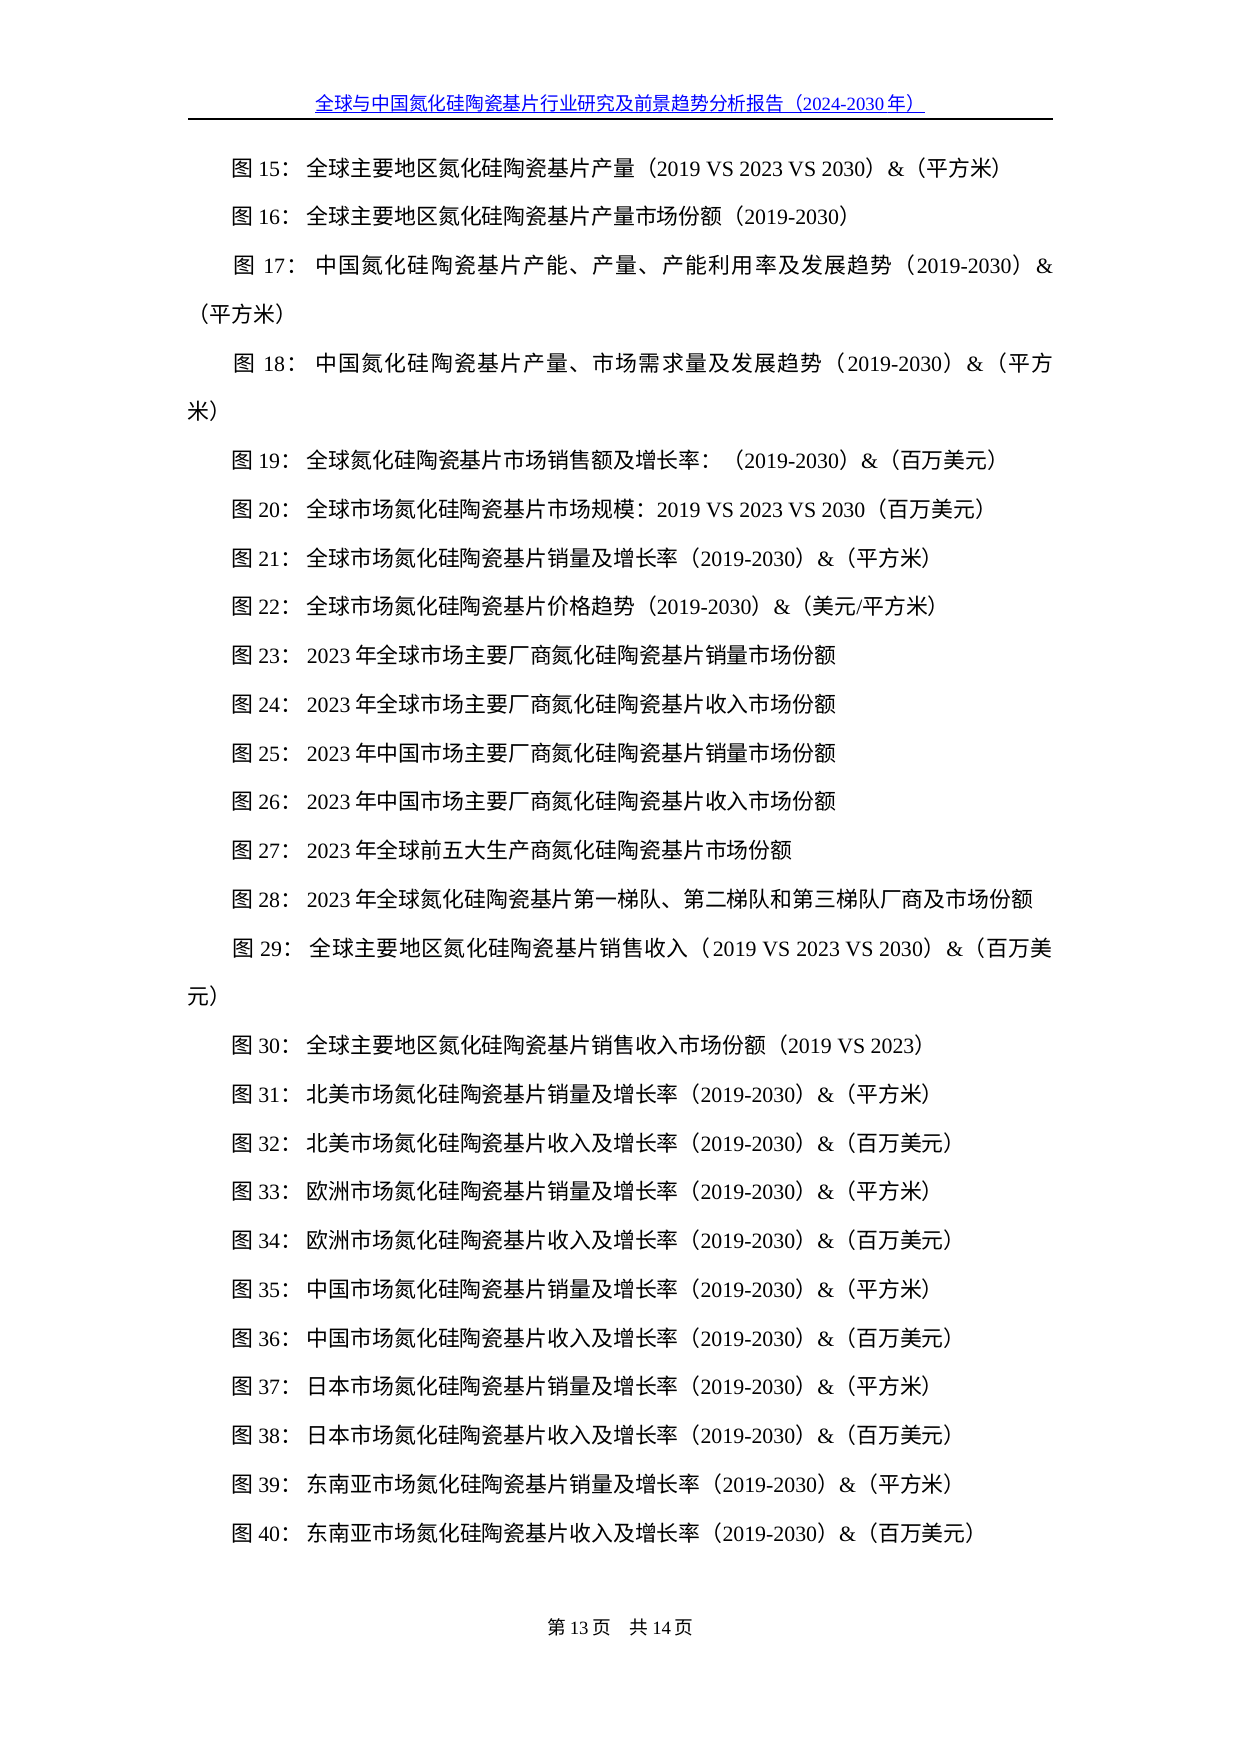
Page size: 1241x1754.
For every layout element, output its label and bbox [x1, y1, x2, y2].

text [187, 150, 1053, 1548]
